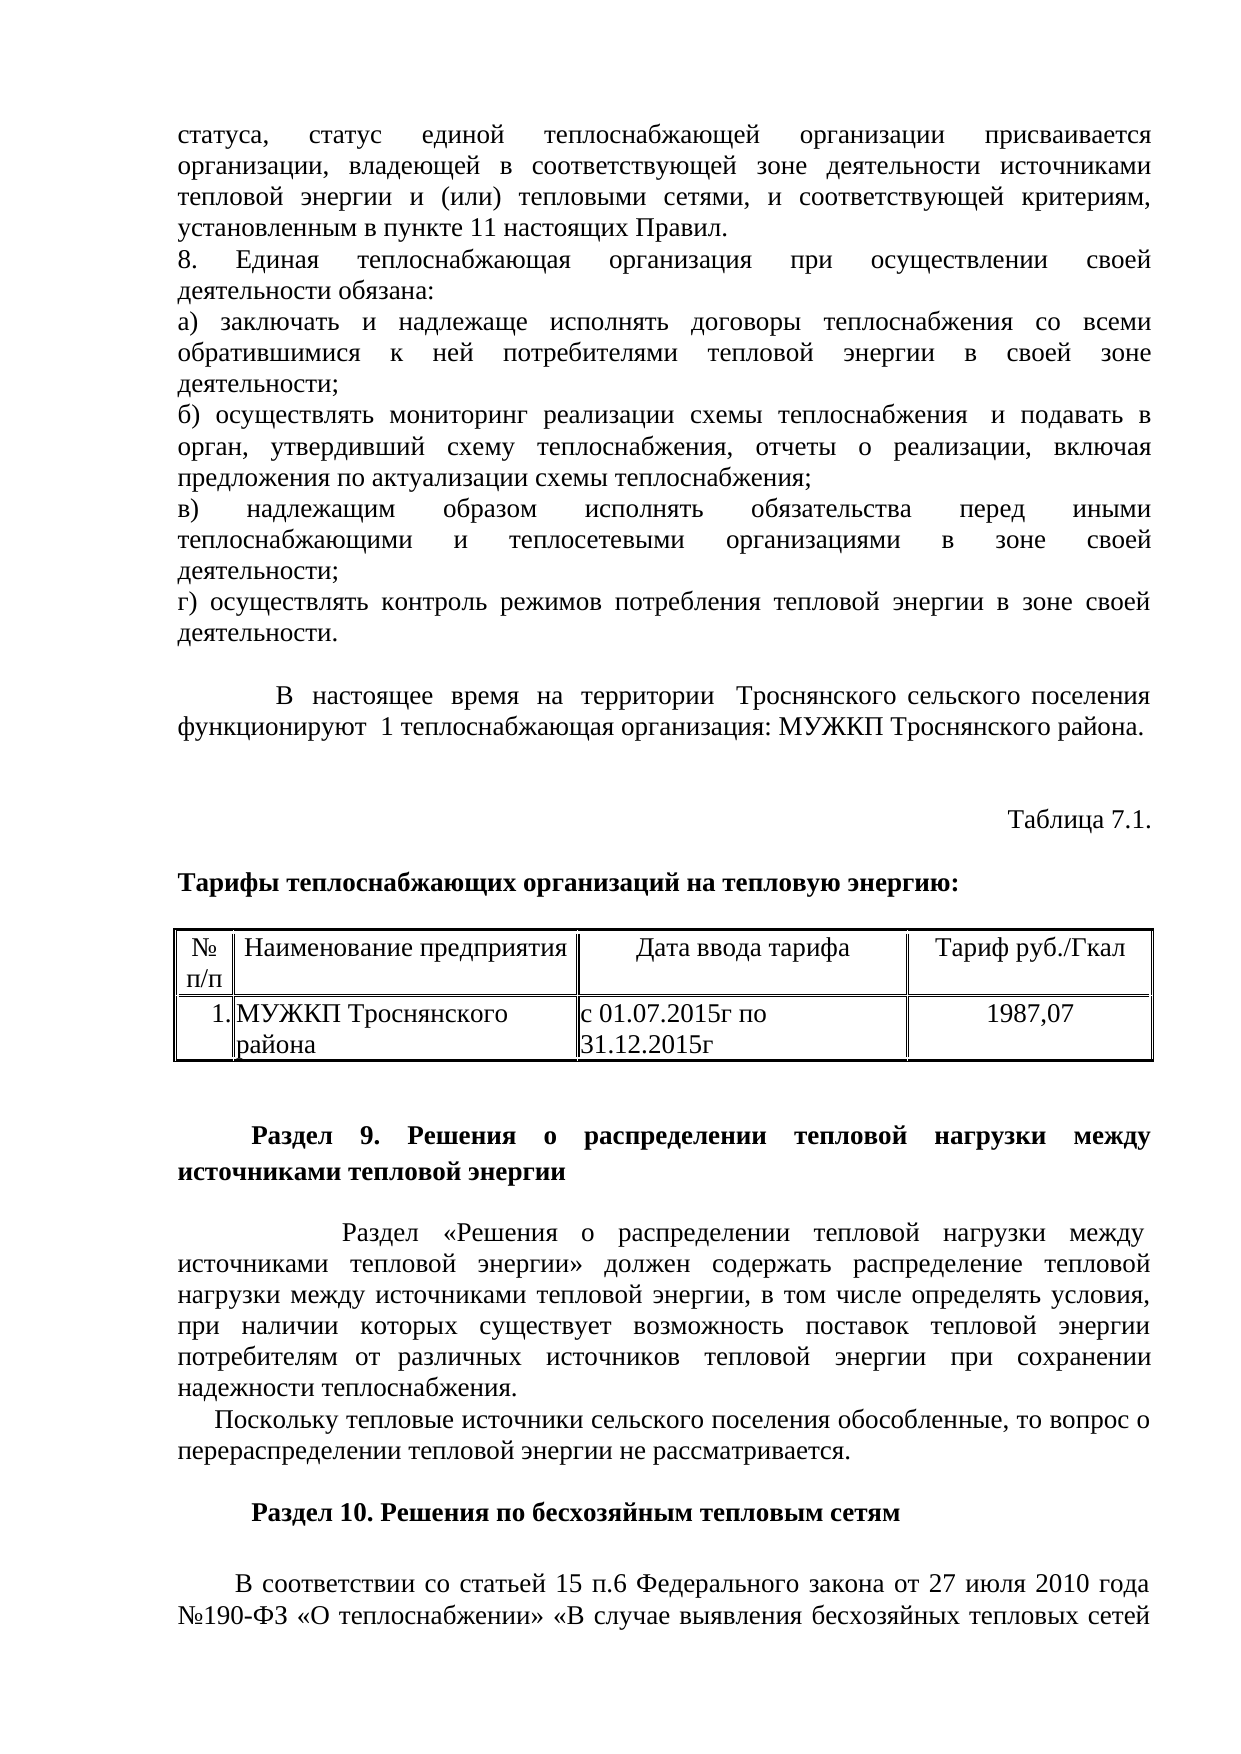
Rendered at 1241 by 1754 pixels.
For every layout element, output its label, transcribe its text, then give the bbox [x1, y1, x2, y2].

text 8. Единая теплоснабжающая организация при осуществлении своей деятельности обязана: [177, 243, 1152, 305]
text Тарифы теплоснабжающих организаций на тепловую энергию: [177, 866, 1152, 897]
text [177, 118, 1152, 243]
text б) осуществлять мониторинг реализации схемы теплоснабжения и подавать в орган, утвердивший схему теплоснабжения, отчеты о реализации, включая предложения по актуализации схемы теплоснабжения; [177, 398, 1152, 492]
text Поскольку тепловые источники сельского поселения обособленные, то вопрос о перераспределении тепловой энергии не рассматривается. [177, 1403, 1152, 1465]
text В настоящее время на территории Троснянского сельского поселения функционируют 1 теплоснабжающая организация: МУЖКП Троснянского района. [177, 679, 1152, 741]
table_header № п/п [177, 931, 233, 993]
table_cell 1. [177, 994, 233, 1059]
text в) надлежащим образом исполнять обязательства перед иными теплоснабжающими и теплосетевыми организациями в зоне своей деятельности; [177, 492, 1152, 585]
table_cell с 01.07.2015г по 31.12.2015г [578, 997, 908, 1059]
text Раздел «Решения о распределении тепловой нагрузки между источниками тепловой энергии» должен содержать распределение тепловой нагрузки между источниками тепловой энергии, в том числе определять условия, при наличии которых существует возможность поставок тепловой энергии потребителям от различных источников тепловой энергии при сохранении надежности теплоснабжения. [177, 1216, 1152, 1403]
text а) заключать и надлежаще исполнять договоры теплоснабжения со всеми обратившимися к ней потребителями тепловой энергии в своей зоне деятельности; [177, 305, 1152, 398]
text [177, 1568, 1152, 1630]
table_header Дата ввода тарифа [578, 931, 908, 993]
table_header Тариф руб./Гкал [908, 931, 1151, 993]
text Таблица 7.1. [177, 803, 1152, 834]
table_cell 1987,07 [908, 994, 1151, 1059]
text г) осуществлять контроль режимов потребления тепловой энергии в зоне своей деятельности. [177, 585, 1152, 648]
text Раздел 9. Решения о распределении тепловой нагрузки между источниками тепловой энергии [177, 1119, 1152, 1186]
table_cell МУЖКП Троснянского района [234, 994, 578, 1059]
text Раздел 10. Решения по бесхозяйным тепловым сетям [177, 1496, 1152, 1527]
table_header Наименование предприятия [234, 930, 578, 993]
